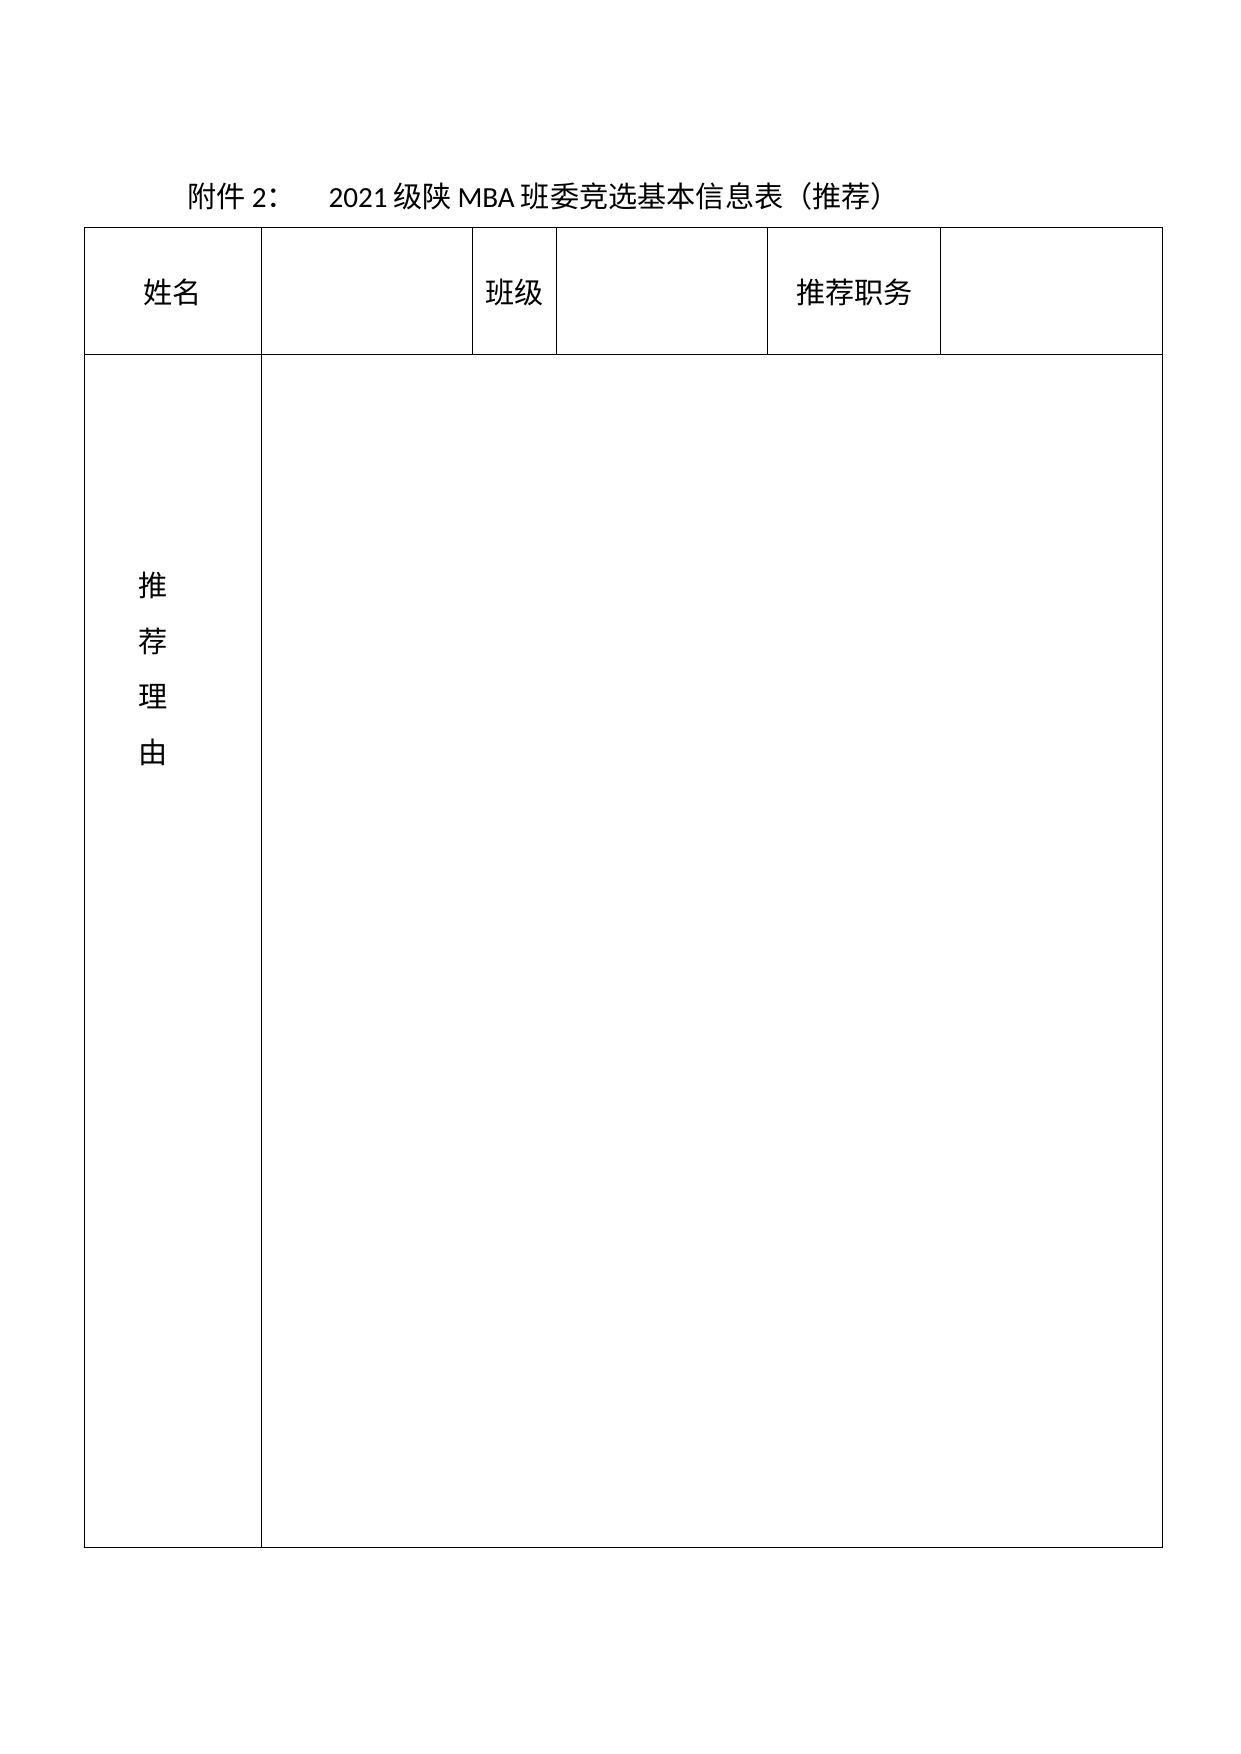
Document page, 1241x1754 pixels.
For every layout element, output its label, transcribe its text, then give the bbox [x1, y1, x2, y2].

table_header [941, 228, 1162, 354]
table_header 班级 [473, 228, 556, 354]
table_header [262, 228, 472, 354]
table_header 姓名 [85, 228, 261, 354]
text 附件2： 2021级陕MBA班委竞选基本信息表（推荐） [187, 162, 1053, 227]
table_header [557, 228, 767, 354]
table_cell 推 荐 理 由 [85, 355, 261, 1547]
table_header 推荐职务 [768, 228, 940, 354]
table_cell [262, 355, 1162, 1547]
